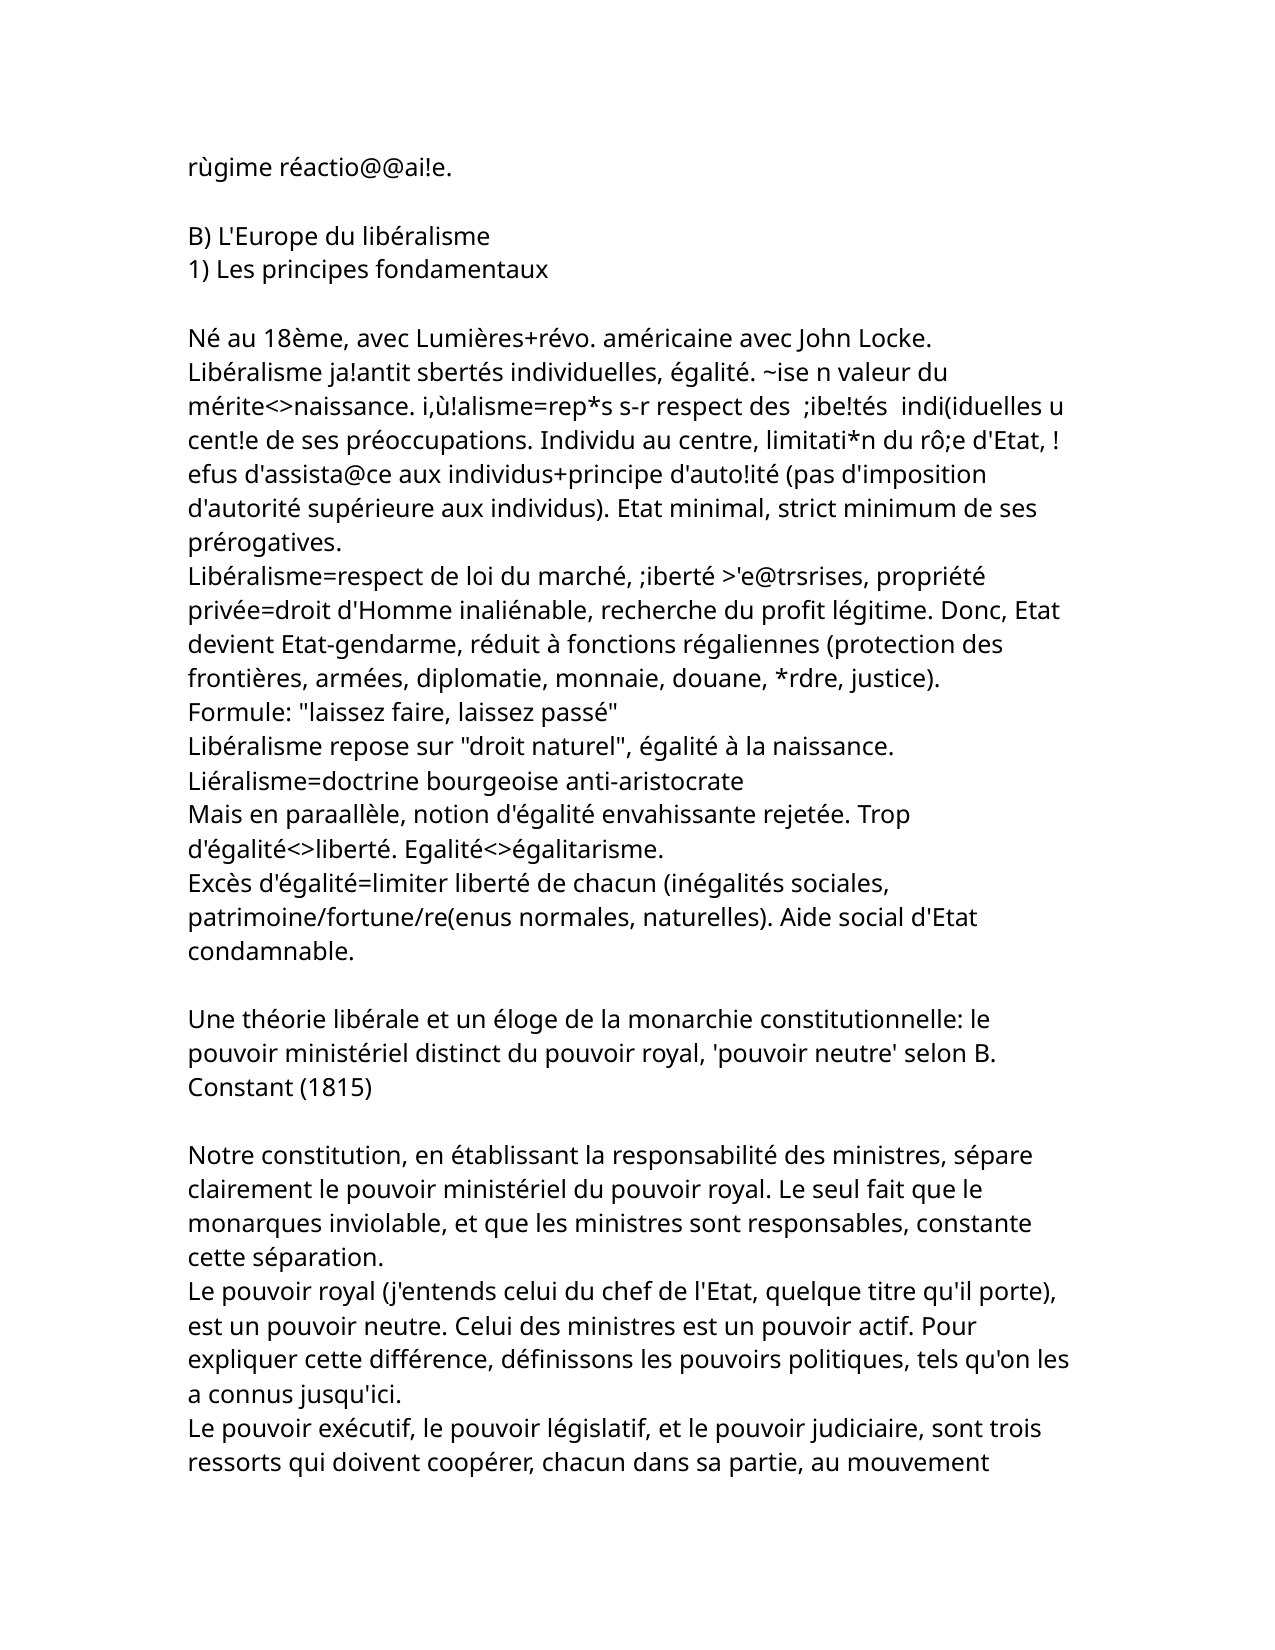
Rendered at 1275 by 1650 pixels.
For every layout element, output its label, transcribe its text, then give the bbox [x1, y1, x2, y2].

text B) L'Europe du libéralisme [187, 218, 1087, 252]
text Liéralisme=doctrine bourgeoise anti-aristocrate [187, 763, 1087, 797]
text Libéralisme ja!antit sbertés individuelles, égalité. ~ise n valeur du mérite<>naissance. i,ù!alisme=rep*s s-r respect des ;ibe!tés indi(iduelles u cent!e de ses préoccupations. Individu au centre, limitati*n du rô;e d'Etat, !efus d'assista@ce aux individus+principe d'auto!ité (pas d'imposition d'autorité supérieure aux individus). Etat minimal, strict minimum de ses prérogatives. [187, 354, 1087, 559]
text Excès d'égalité=limiter liberté de chacun (inégalités sociales, patrimoine/fortune/re(enus normales, naturelles). Aide social d'Etat condamnable. [187, 865, 1087, 967]
text 1) Les principes fondamentaux [187, 252, 1087, 286]
text Né au 18ème, avec Lumières+révo. américaine avec John Locke. [187, 320, 1087, 354]
text Une théorie libérale et un éloge de la monarchie constitutionnelle: le pouvoir ministériel distinct du pouvoir royal, 'pouvoir neutre' selon B. Constant (1815) [187, 1002, 1087, 1104]
text Notre constitution, en établissant la responsabilité des ministres, sépare clairement le pouvoir ministériel du pouvoir royal. Le seul fait que le monarques inviolable, et que les ministres sont responsables, constante cette séparation. [187, 1138, 1087, 1274]
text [187, 150, 1087, 184]
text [187, 1410, 1087, 1478]
text Libéralisme=respect de loi du marché, ;iberté >'e@trsrises, propriété privée=droit d'Homme inaliénable, recherche du profit légitime. Donc, Etat devient Etat-gendarme, réduit à fonctions régaliennes (protection des frontières, armées, diplomatie, monnaie, douane, *rdre, justice). [187, 559, 1087, 695]
text Mais en paraallèle, notion d'égalité envahissante rejetée. Trop d'égalité<>liberté. Egalité<>égalitarisme. [187, 797, 1087, 865]
text Formule: "laissez faire, laissez passé" [187, 695, 1087, 729]
text Le pouvoir royal (j'entends celui du chef de l'Etat, quelque titre qu'il porte), est un pouvoir neutre. Celui des ministres est un pouvoir actif. Pour expliquer cette différence, définissons les pouvoirs politiques, tels qu'on les a connus jusqu'ici. [187, 1274, 1087, 1410]
text Libéralisme repose sur "droit naturel", égalité à la naissance. [187, 729, 1087, 763]
